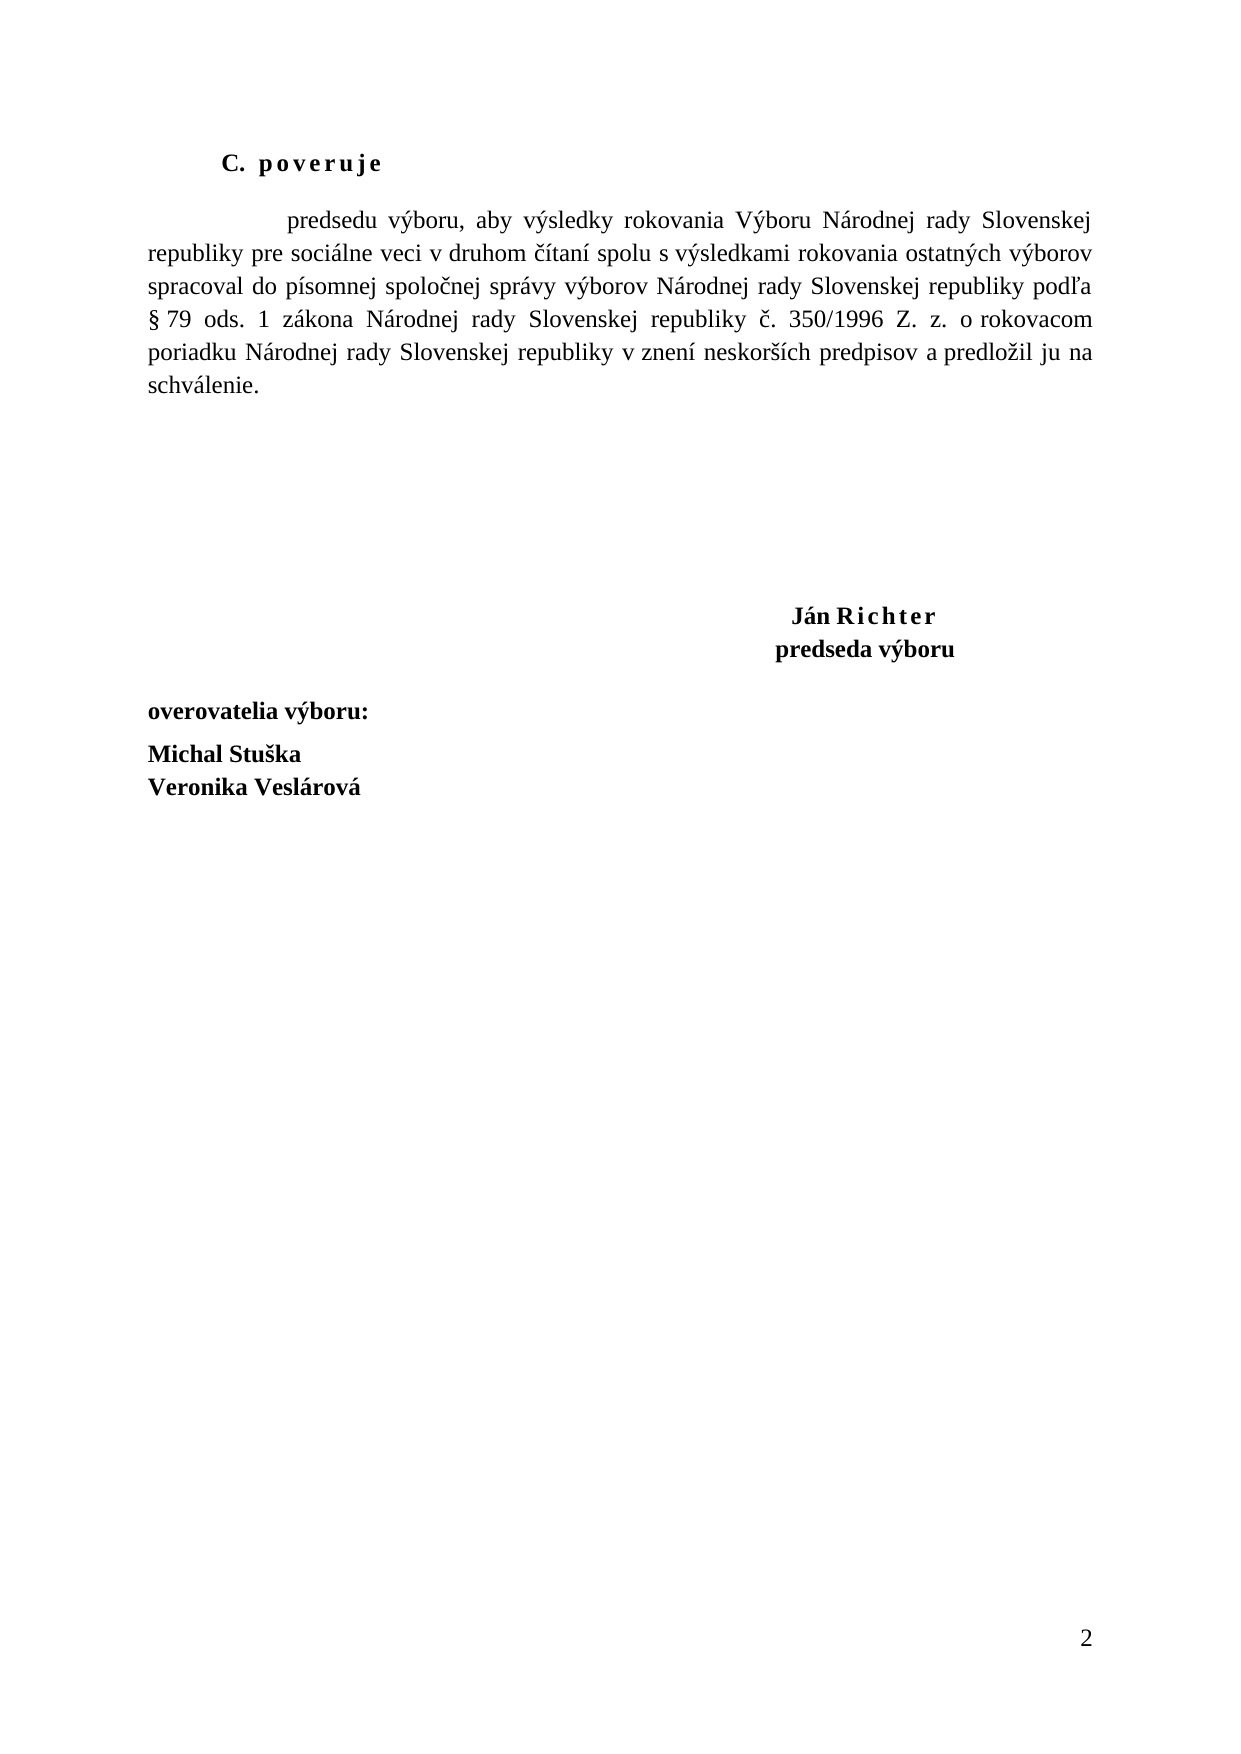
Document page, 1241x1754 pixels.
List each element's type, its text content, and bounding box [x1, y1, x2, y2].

text overovatelia výboru: [148, 696, 1093, 725]
text predsedu výboru, aby výsledky rokovania Výboru Národnej rady Slovenskej republiky pre sociálne veci v druhom čítaní spolu s výsledkami rokovania ostatných výborov spracoval do písomnej spoločnej správy výborov Národnej rady Slovenskej republiky podľa § 79 ods. 1 zákona Národnej rady Slovenskej republiky č. 350/1996 Z. z. o rokovacom poriadku Národnej rady Slovenskej republiky v znení neskorších predpisov a predložil ju na schválenie. [148, 205, 1093, 399]
text Ján Richter [516, 601, 1093, 630]
text Veronika Veslárová [148, 772, 1093, 801]
text Michal Stuška [148, 739, 1093, 768]
text predseda výboru [664, 634, 1093, 663]
list poveruje [221, 148, 1093, 176]
